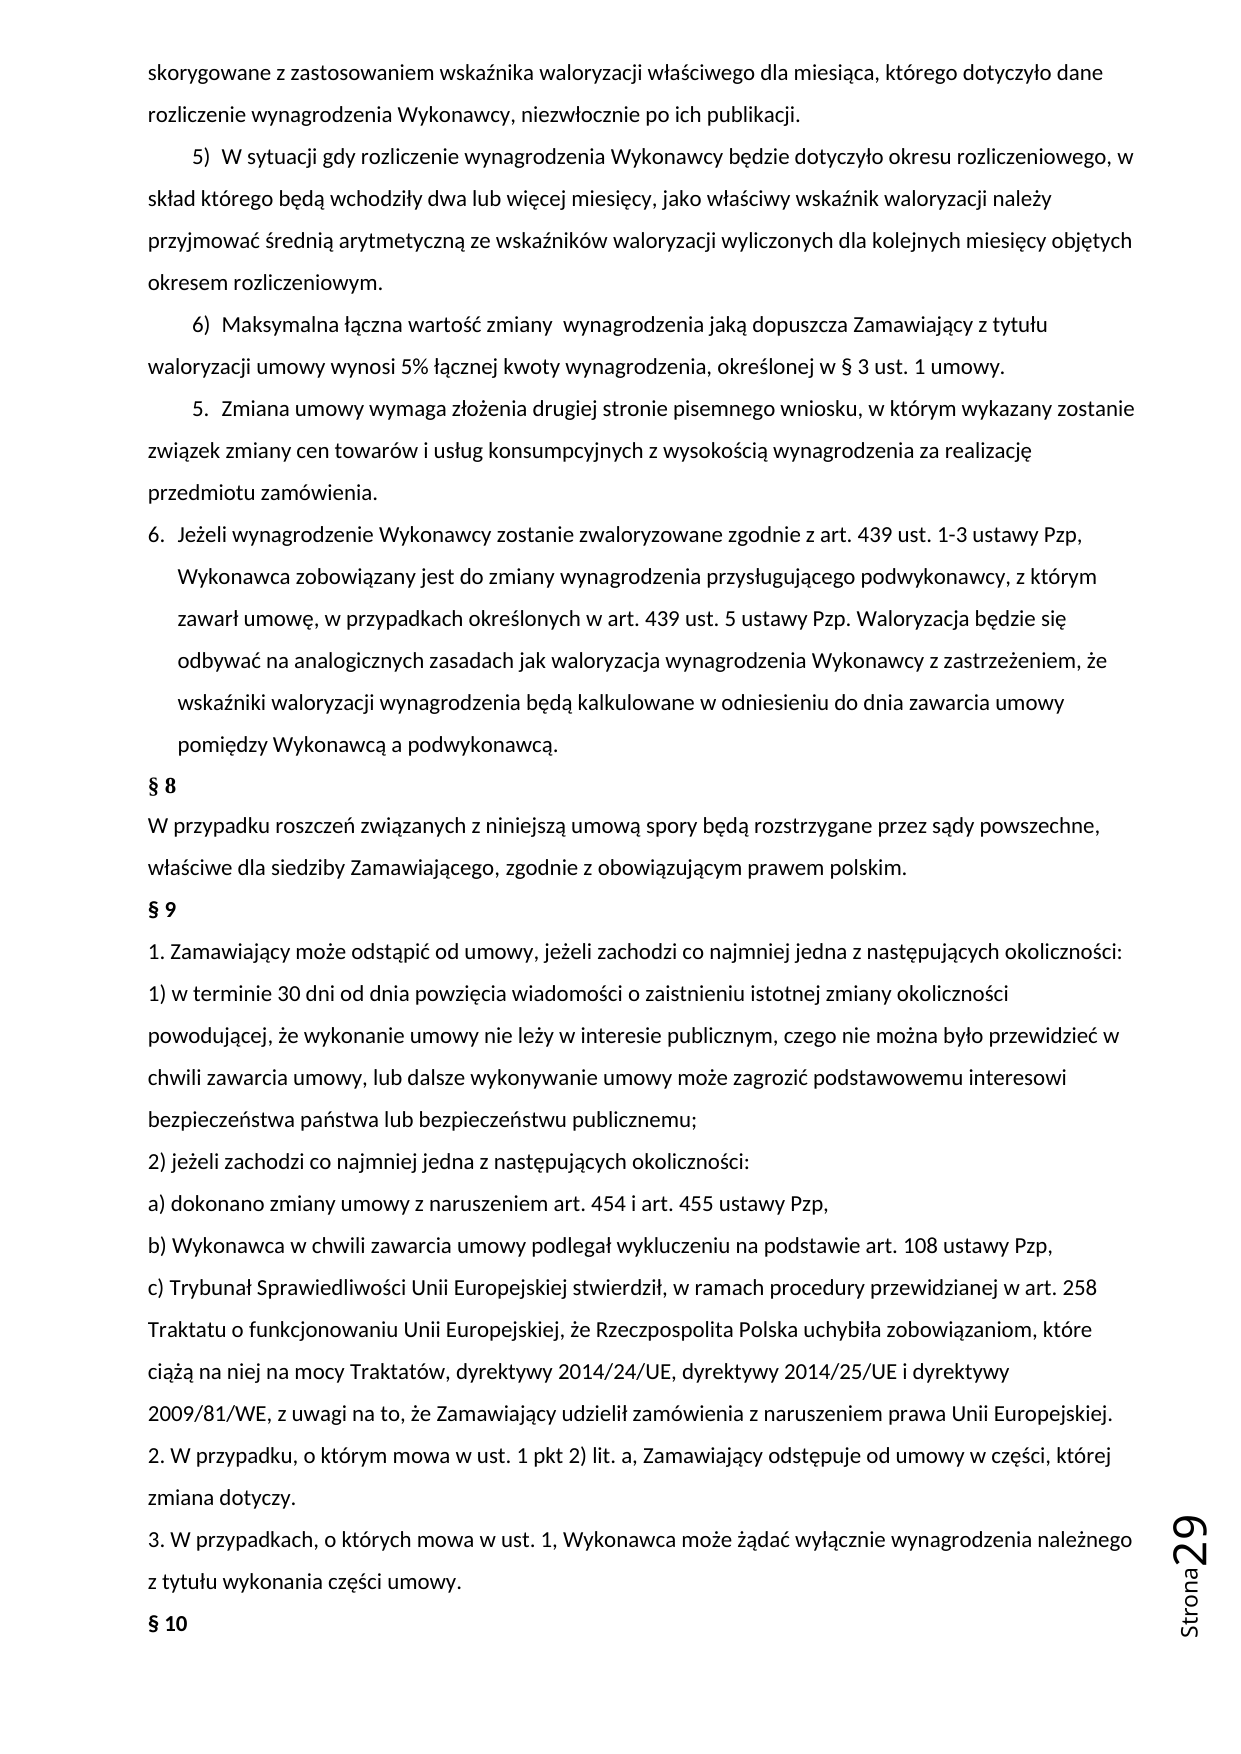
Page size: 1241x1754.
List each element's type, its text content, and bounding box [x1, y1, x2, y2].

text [148, 58, 1137, 128]
text W przypadku roszczeń związanych z niniejszą umową spory będą rozstrzygane przez sądy powszechne, właściwe dla siedziby Zamawiającego, zgodnie z obowiązującym prawem polskim. [148, 811, 1137, 881]
text 5. Zmiana umowy wymaga złożenia drugiej stronie pisemnego wniosku, w którym wykazany zostanie związek zmiany cen towarów i usług konsumpcyjnych z wysokością wynagrodzenia za realizację przedmiotu zamówienia. [148, 394, 1137, 506]
text § 10 [148, 1609, 1137, 1637]
text 1. Zamawiający może odstąpić od umowy, jeżeli zachodzi co najmniej jedna z następujących okoliczności: [148, 937, 1137, 965]
text 2. W przypadku, o którym mowa w ust. 1 pkt 2) lit. a, Zamawiający odstępuje od umowy w części, której zmiana dotyczy. [148, 1441, 1137, 1511]
text 2) jeżeli zachodzi co najmniej jedna z następujących okoliczności: [148, 1147, 1137, 1175]
text 3. W przypadkach, o których mowa w ust. 1, Wykonawca może żądać wyłącznie wynagrodzenia należnego z tytułu wykonania części umowy. [148, 1525, 1137, 1595]
text 6) Maksymalna łączna wartość zmiany wynagrodzenia jaką dopuszcza Zamawiający z tytułu waloryzacji umowy wynosi 5% łącznej kwoty wynagrodzenia, określonej w § 3 ust. 1 umowy. [148, 310, 1137, 380]
text § 8 [148, 772, 1137, 798]
text 1) w terminie 30 dni od dnia powzięcia wiadomości o zaistnieniu istotnej zmiany okoliczności powodującej, że wykonanie umowy nie leży w interesie publicznym, czego nie można było przewidzieć w chwili zawarcia umowy, lub dalsze wykonywanie umowy może zagrozić podstawowemu interesowi bezpieczeństwa państwa lub bezpieczeństwu publicznemu; [148, 979, 1137, 1133]
text c) Trybunał Sprawiedliwości Unii Europejskiej stwierdził, w ramach procedury przewidzianej w art. 258 Traktatu o funkcjonowaniu Unii Europejskiej, że Rzeczpospolita Polska uchybiła zobowiązaniom, które ciążą na niej na mocy Traktatów, dyrektywy 2014/24/UE, dyrektywy 2014/25/UE i dyrektywy 2009/81/WE, z uwagi na to, że Zamawiający udzielił zamówienia z naruszeniem prawa Unii Europejskiej. [148, 1273, 1137, 1427]
text a) dokonano zmiany umowy z naruszeniem art. 454 i art. 455 ustawy Pzp, [148, 1189, 1137, 1217]
text b) Wykonawca w chwili zawarcia umowy podlegał wykluczeniu na podstawie art. 108 ustawy Pzp, [148, 1231, 1137, 1259]
text 5) W sytuacji gdy rozliczenie wynagrodzenia Wykonawcy będzie dotyczyło okresu rozliczeniowego, w skład którego będą wchodziły dwa lub więcej miesięcy, jako właściwy wskaźnik waloryzacji należy przyjmować średnią arytmetyczną ze wskaźników waloryzacji wyliczonych dla kolejnych miesięcy objętych okresem rozliczeniowym. [148, 142, 1137, 296]
text 6. Jeżeli wynagrodzenie Wykonawcy zostanie zwaloryzowane zgodnie z art. 439 ust. 1-3 ustawy Pzp, Wykonawca zobowiązany jest do zmiany wynagrodzenia przysługującego podwykonawcy, z którym zawarł umowę, w przypadkach określonych w art. 439 ust. 5 ustawy Pzp. Waloryzacja będzie się odbywać na analogicznych zasadach jak waloryzacja wynagrodzenia Wykonawcy z zastrzeżeniem, że wskaźniki waloryzacji wynagrodzenia będą kalkulowane w odniesieniu do dnia zawarcia umowy pomiędzy Wykonawcą a podwykonawcą. [148, 520, 1137, 758]
text § 9 [148, 895, 1137, 923]
